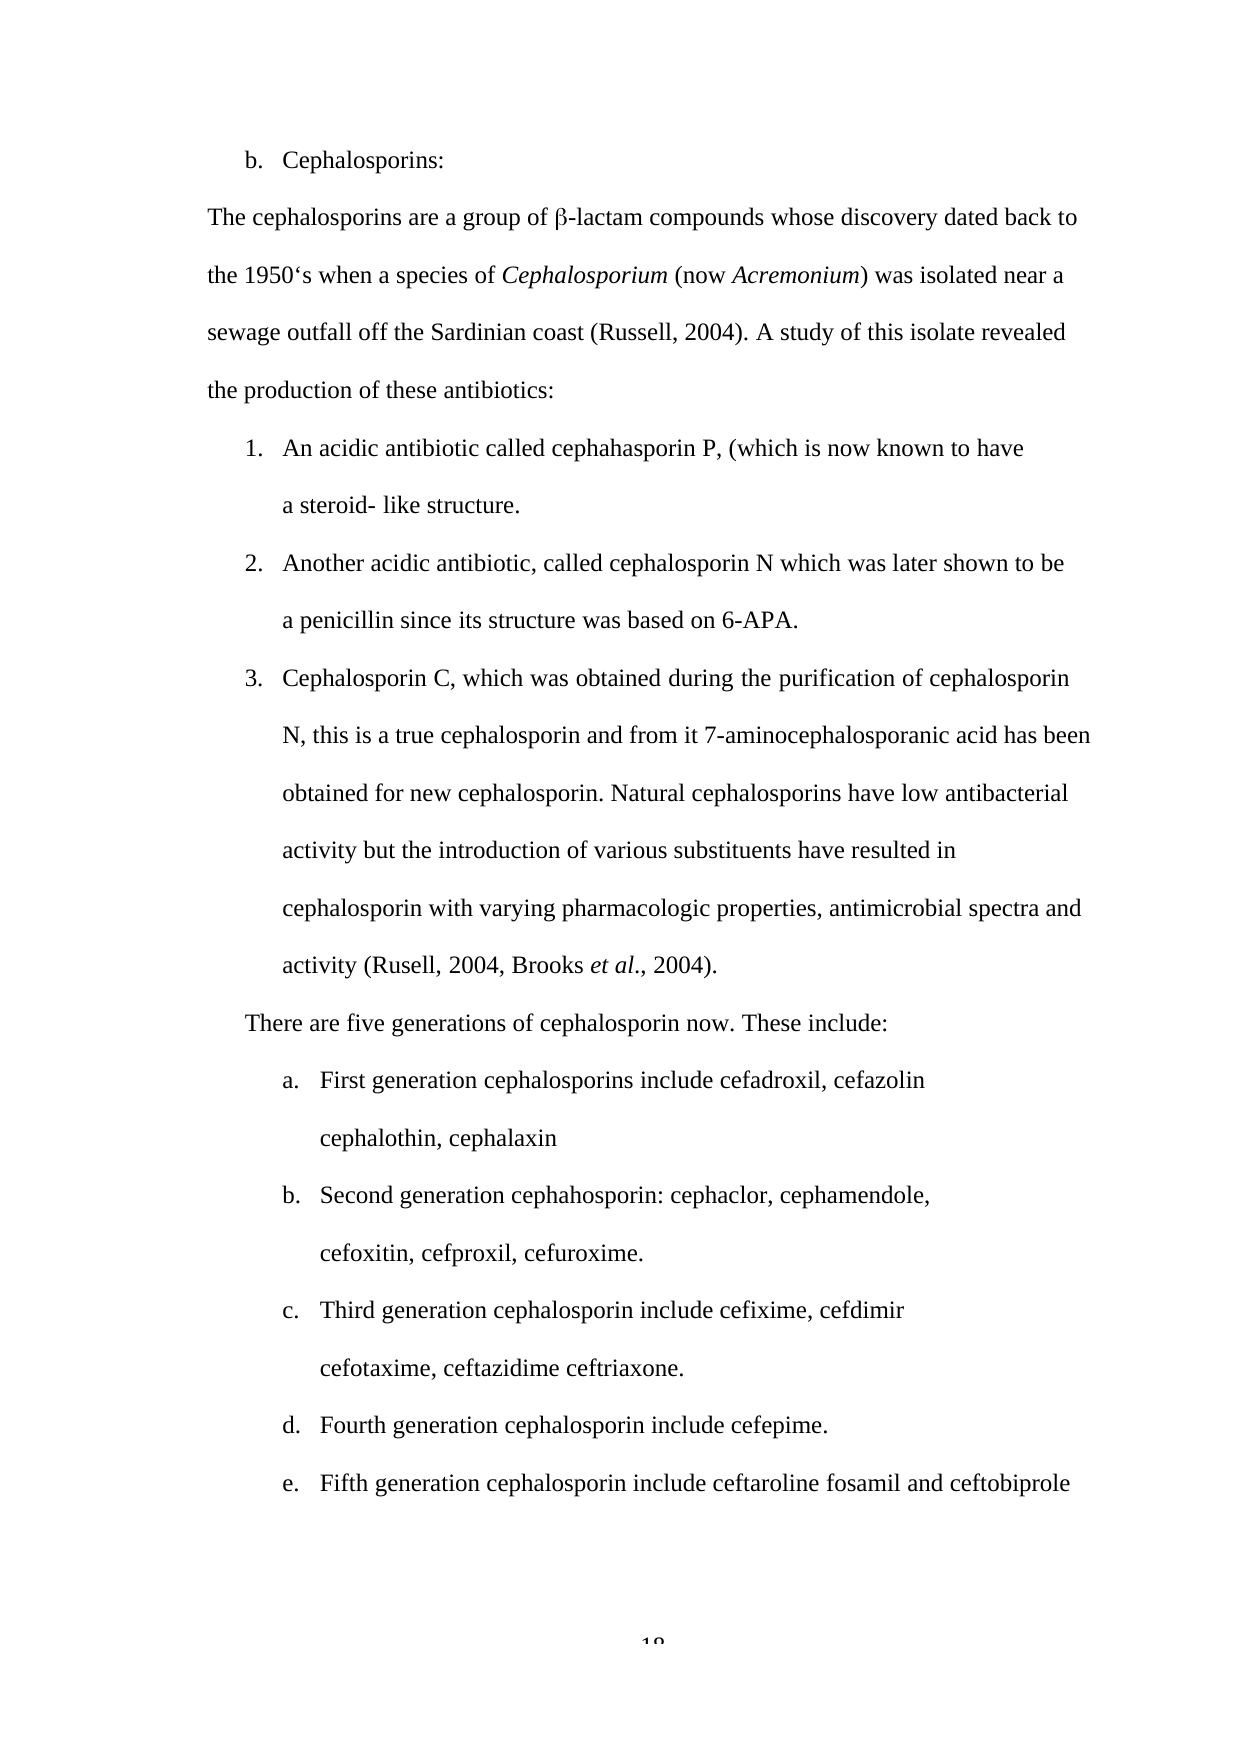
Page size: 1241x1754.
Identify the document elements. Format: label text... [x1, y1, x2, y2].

list Another acidic antibiotic, called cephalosporin N which was later shown to be a penicillin since its structure was based on 6-APA. [244, 548, 1081, 634]
list Cephalosporins: [244, 145, 1240, 173]
list Fifth generation cephalosporin include ceftaroline fosamil and ceftobiprole [282, 1468, 1240, 1497]
list First generation cephalosporins include cefadroxil, cefazolin cephalothin, cephalaxin [282, 1065, 1054, 1152]
list Cephalosporin C, which was obtained during the purification of cephalosporin N, this is a true cephalosporin and from it 7-aminocephalosporanic acid has been obtained for new cephalosporin. Natural cephalosporins have low antibacterial activity but the introduction of various substituents have resulted in cephalosporin with varying pharmacologic properties, antimicrobial spectra and activity (Rusell, 2004, Brooks et al., 2004). [244, 663, 1092, 979]
list Third generation cephalosporin include cefixime, cefdimir cefotaxime, ceftazidime ceftriaxone. [282, 1295, 1027, 1382]
text The cephalosporins are a group of -lactam compounds whose discovery dated back to the 1950‘s when a species of Cephalosporium (now Acremonium) was isolated near a sewage outfall off the Sardinian coast (Russell, 2004). A study of this isolate revealed the production of these antibiotics: [207, 202, 1079, 404]
list Second generation cephahosporin: cephaclor, cephamendole, cefoxitin, cefproxil, cefuroxime. [282, 1180, 1032, 1267]
list Fourth generation cephalosporin include cefepime. [282, 1410, 1240, 1439]
text There are five generations of cephalosporin now. These include: [244, 1008, 1240, 1037]
list An acidic antibiotic called cephahasporin P, (which is now known to have a steroid- like structure. [244, 433, 1040, 519]
